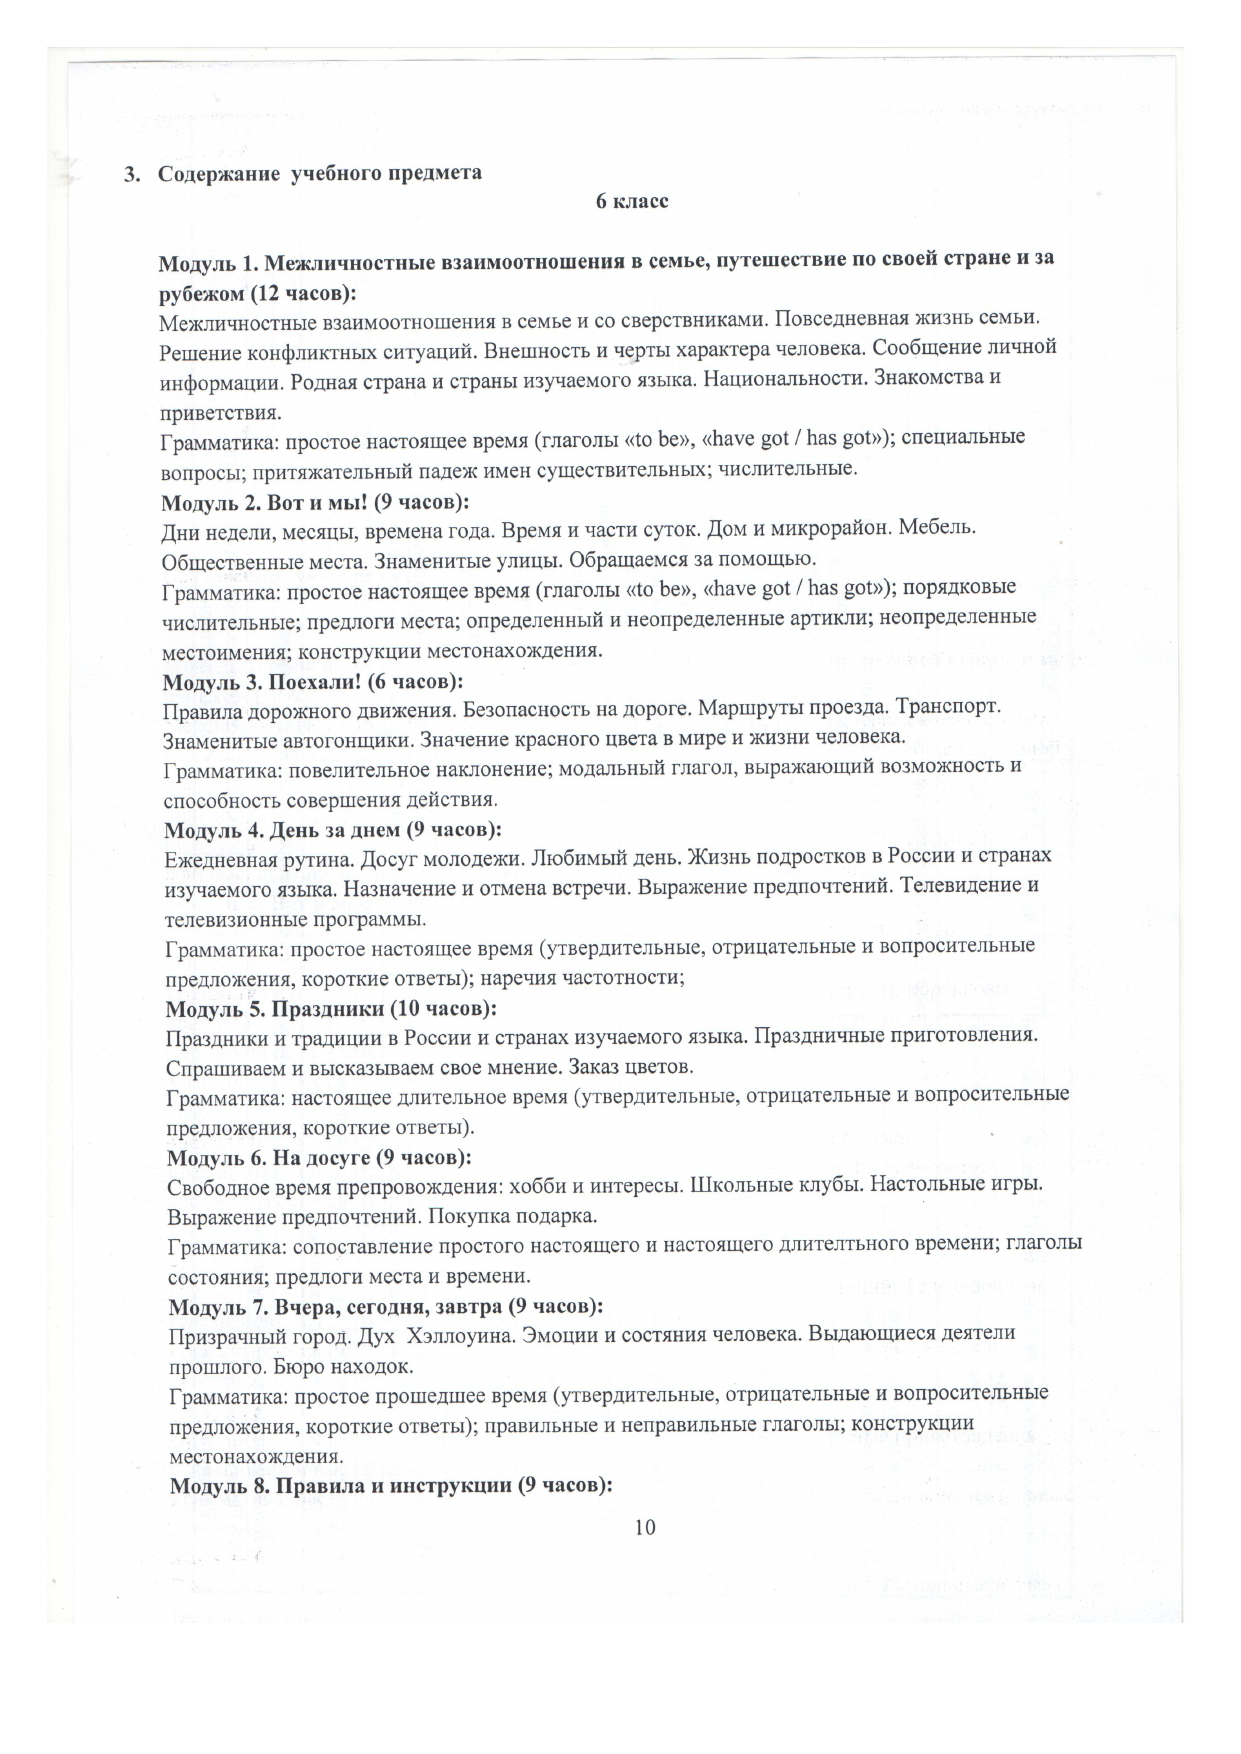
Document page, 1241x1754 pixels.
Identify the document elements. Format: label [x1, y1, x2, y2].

picture [47, 47, 1193, 1623]
